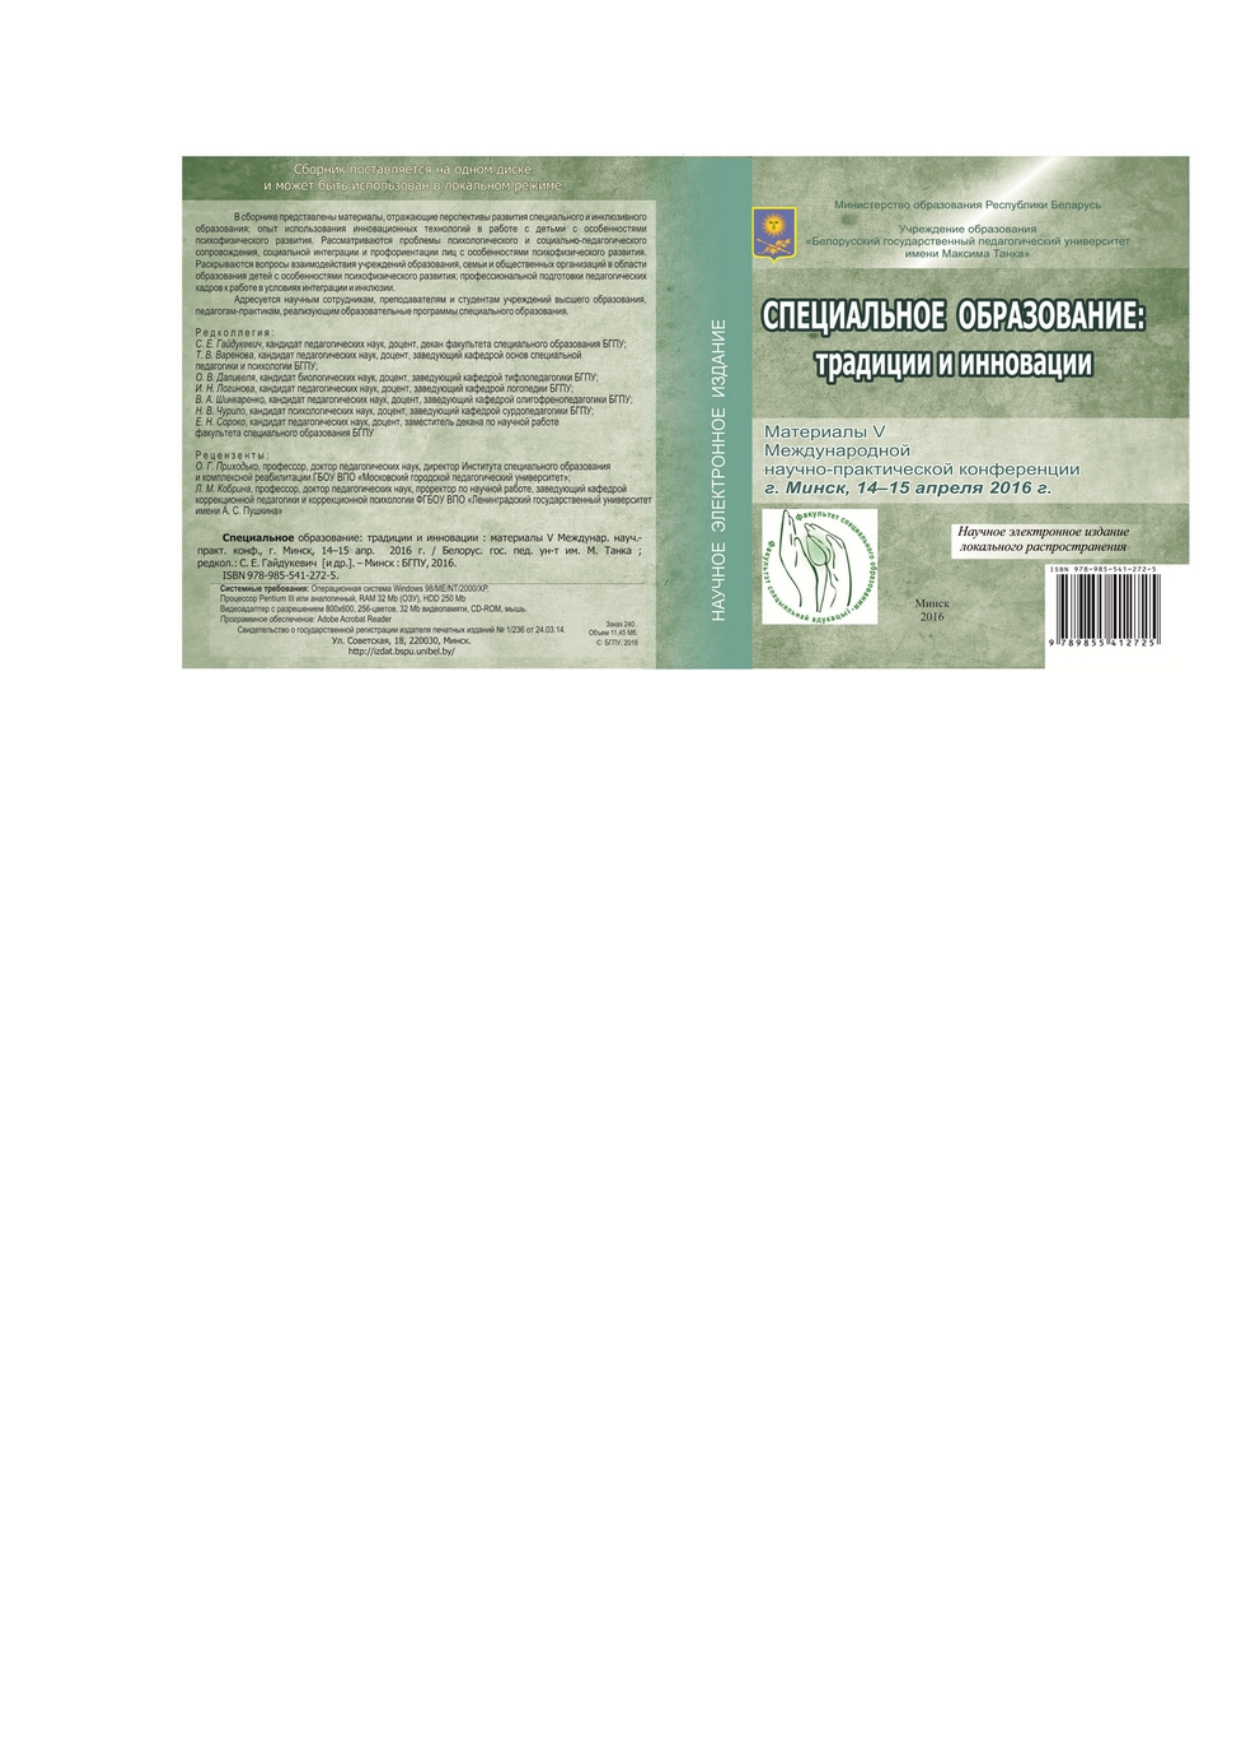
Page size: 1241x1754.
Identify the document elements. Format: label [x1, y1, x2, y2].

picture [177, 151, 1194, 671]
